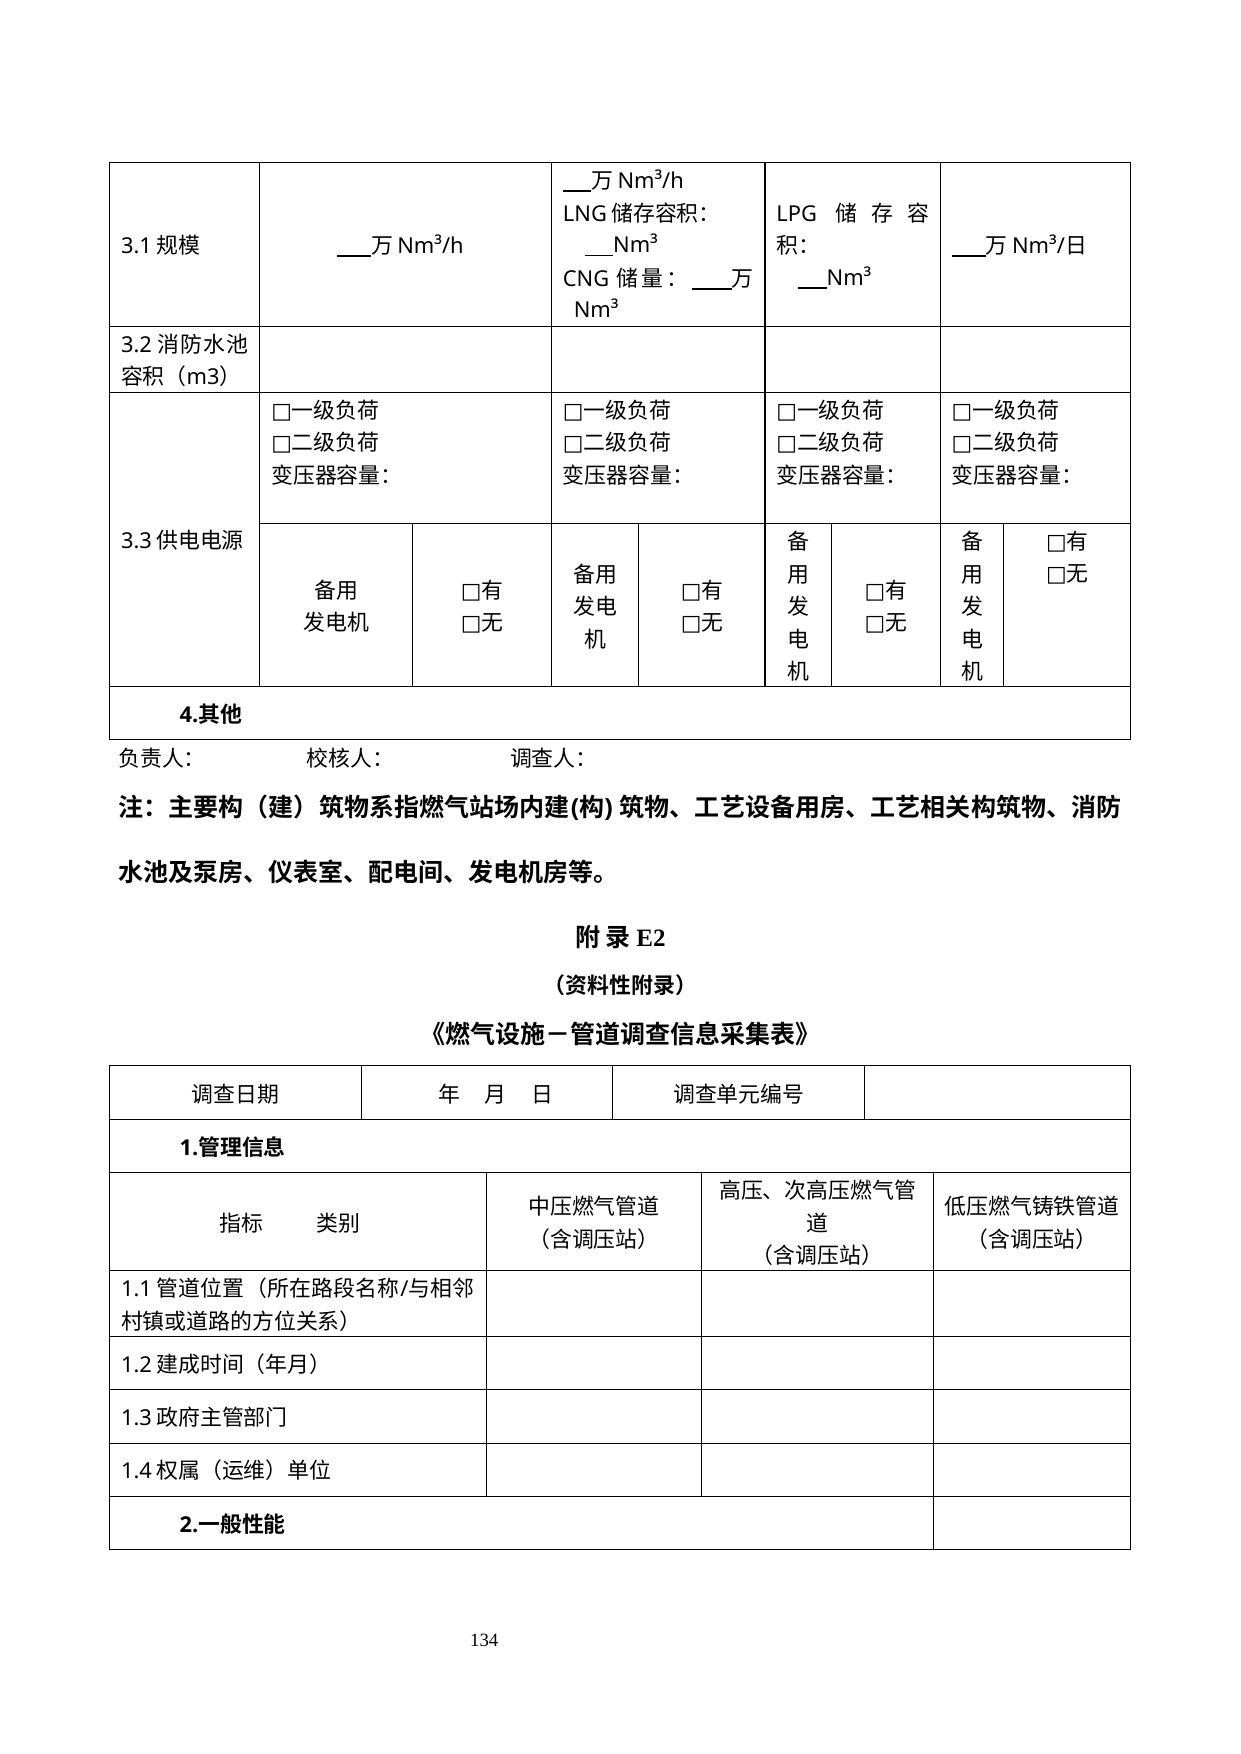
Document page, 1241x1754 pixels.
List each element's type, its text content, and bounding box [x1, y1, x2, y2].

table_cell [934, 1390, 1130, 1442]
table_cell [487, 1271, 701, 1336]
table_cell 3.2消防水池容积（m3） [110, 327, 259, 392]
table_cell 2.一般性能 [110, 1497, 933, 1549]
table_cell □一级负荷 □二级负荷 变压器容量： [260, 393, 551, 523]
table_cell [934, 1271, 1130, 1336]
table_cell 备用 发电机 [552, 524, 638, 686]
table_cell [552, 327, 764, 392]
table_cell [260, 327, 551, 392]
table_cell 1.3政府主管部门 [110, 1390, 486, 1442]
table_cell [702, 1271, 933, 1336]
table_cell 备用 发电机 [260, 524, 412, 686]
table_cell 1.1管道位置（所在路段名称/与相邻村镇或道路的方位关系） [110, 1271, 486, 1336]
table_cell 4.其他 [110, 687, 1130, 739]
table_cell 指标 类别 [110, 1173, 486, 1270]
table_cell 中压燃气管道 （含调压站） [487, 1173, 701, 1270]
table_cell □一级负荷 □二级负荷 变压器容量： [941, 393, 1130, 523]
table_cell 3.1规模 [110, 163, 259, 326]
table_cell 高压、次高压燃气管道 （含调压站） [702, 1173, 933, 1270]
text 《燃气设施－管道调查信息采集表》 [118, 1000, 1122, 1065]
table_cell [702, 1390, 933, 1442]
table_cell [702, 1337, 933, 1389]
table_cell [941, 327, 1130, 392]
table_cell [487, 1390, 701, 1442]
table_cell 备用 发电机 [766, 524, 831, 686]
table_header 年 月 日 [362, 1066, 612, 1118]
table_cell □一级负荷 □二级负荷 变压器容量： [766, 393, 940, 523]
table_cell 备用 发电机 [941, 524, 1003, 686]
table_header 调查单元编号 [613, 1066, 864, 1118]
table_cell [487, 1444, 701, 1496]
table_cell 1.4权属（运维）单位 [110, 1444, 486, 1496]
table_cell □有 □无 [832, 524, 940, 686]
table_cell [702, 1444, 933, 1496]
table_cell □一级负荷 □二级负荷 变压器容量： [552, 393, 764, 523]
table_cell 3.3供电电源 [110, 393, 259, 686]
table_cell [766, 327, 940, 392]
table_cell [934, 1497, 1130, 1549]
subtitle （资料性附录） [118, 968, 1122, 1000]
text 负责人： 校核人： 调查人： [118, 740, 1122, 773]
table_cell [934, 1337, 1130, 1389]
table_cell [487, 1337, 701, 1389]
table_header [865, 1066, 1130, 1118]
table_cell 万Nm³/h [260, 163, 551, 326]
table_cell 1.管理信息 [110, 1120, 1130, 1172]
table_cell □有 □无 [413, 524, 551, 686]
table_cell □有 □无 [1004, 524, 1130, 686]
table_cell 低压燃气铸铁管道 （含调压站） [934, 1173, 1130, 1270]
table_cell □有 □无 [639, 524, 764, 686]
table_cell 万Nm³/日 [941, 163, 1130, 326]
table_cell 1.2建成时间（年月） [110, 1337, 486, 1389]
table_header 调查日期 [110, 1066, 361, 1118]
subtitle 附 录 E2 [118, 903, 1122, 968]
table_cell LPG储存容积： Nm³ [766, 163, 940, 326]
table_cell 万Nm³/h LNG储存容积： Nm³ CNG储量： 万Nm³ [552, 163, 764, 326]
table_cell [934, 1444, 1130, 1496]
text 注：主要构（建）筑物系指燃气站场内建(构) 筑物、工艺设备用房、工艺相关构筑物、消防水池及泵房、仪表室、配电间、发电机房等。 [118, 773, 1122, 903]
